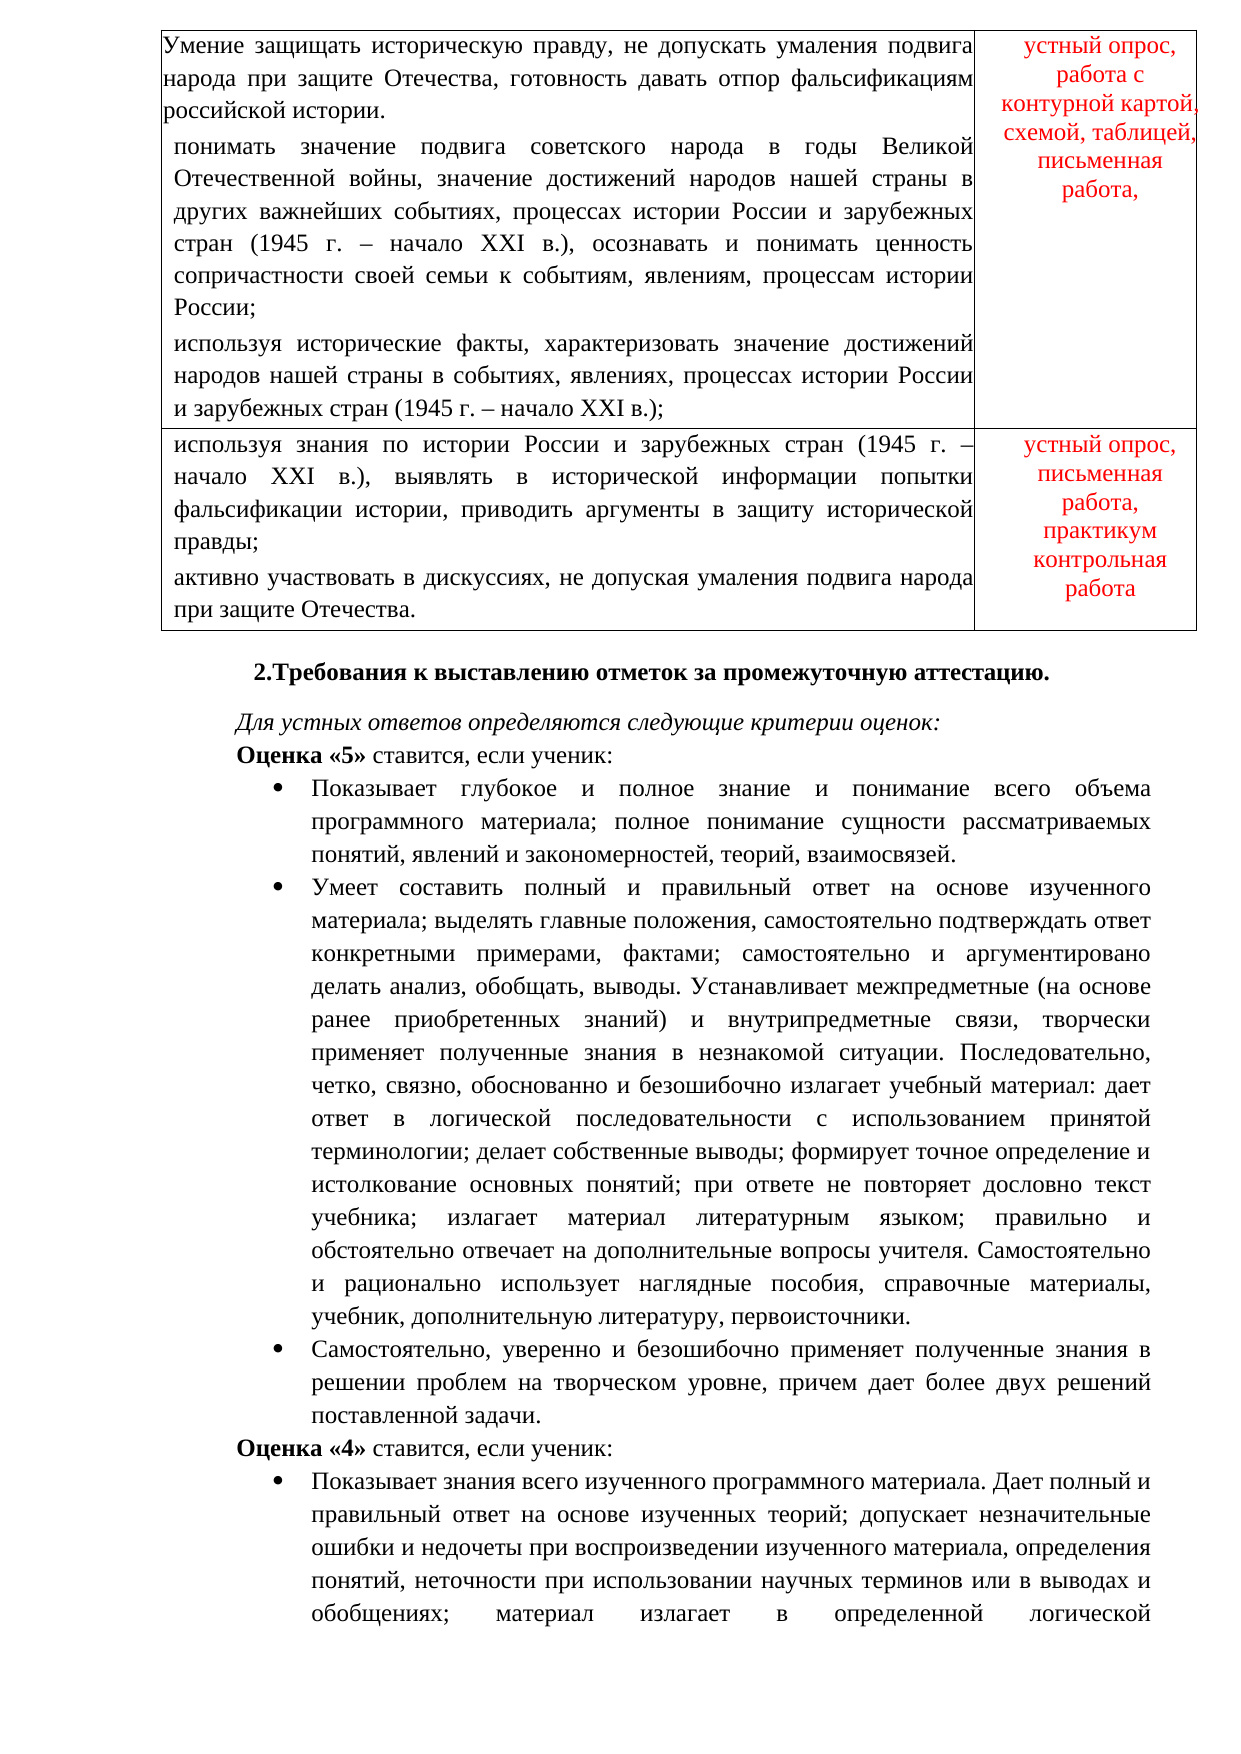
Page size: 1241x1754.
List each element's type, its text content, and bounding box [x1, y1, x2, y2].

text Для устных ответов определяются следующие критерии оценок: [177, 707, 1152, 735]
table_cell устный опрос, работа с контурной картой, схемой, таблицей, письменная работа, [975, 31, 1196, 428]
table_cell используя знания по истории России и зарубежных стран (1945 г. – начало ХХI в.), выявлять в исторической информации попытки фальсификации истории, приводить аргументы в защиту исторической правды; активно участвовать в дискуссиях, не допуская умаления подвига народа при защите Отечества. [162, 429, 974, 629]
list Умеет составить полный и правильный ответ на основе изученного материала; выделять главные положения, самостоятельно подтверждать ответ конкретными примерами, фактами; самостоятельно и аргументировано делать анализ, обобщать, выводы. Устанавливает межпредметные (на основе ранее приобретенных знаний) и внутрипредметные связи, творчески применяет полученные знания в незнакомой ситуации. Последовательно, четко, связно, обоснованно и безошибочно излагает учебный материал: дает ответ в логической последовательности с использованием принятой терминологии; делает собственные выводы; формирует точное определение и истолкование основных понятий; при ответе не повторяет дословно текст учебника; излагает материал литературным языком; правильно и обстоятельно отвечает на дополнительные вопросы учителя. Самостоятельно и рационально использует наглядные пособия, справочные материалы, учебник, дополнительную литературу, первоисточники. [274, 872, 1152, 1330]
list Показывает глубокое и полное знание и понимание всего объема программного материала; полное понимание сущности рассматриваемых понятий, явлений и закономерностей, теорий, взаимосвязей. [274, 773, 1152, 867]
table_cell устный опрос, письменная работа, практикум контрольная работа [975, 429, 1196, 629]
table_cell Умение защищать историческую правду, не допускать умаления подвига народа при защите Отечества, готовность давать отпор фальсификациям российской истории. понимать значение подвига советского народа в годы Великой Отечественной войны, значение достижений народов нашей страны в других важнейших событиях, процессах истории России и зарубежных стран (1945 г. – начало ХХI в.), осознавать и понимать ценность сопричастности своей семьи к событиям, явлениям, процессам истории России; используя исторические факты, характеризовать значение достижений народов нашей страны в событиях, явлениях, процессах истории России и зарубежных стран (1945 г. – начало ХХI в.); [162, 31, 974, 428]
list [274, 1466, 1152, 1627]
list Самостоятельно, уверенно и безошибочно применяет полученные знания в решении проблем на творческом уровне, причем дает более двух решений поставленной задачи. [274, 1334, 1152, 1429]
text 2.Требования к выставлению отметок за промежуточную аттестацию. [177, 657, 1126, 686]
text Оценка «5» ставится, если ученик: [177, 740, 1152, 768]
text Оценка «4» ставится, если ученик: [177, 1433, 1152, 1462]
